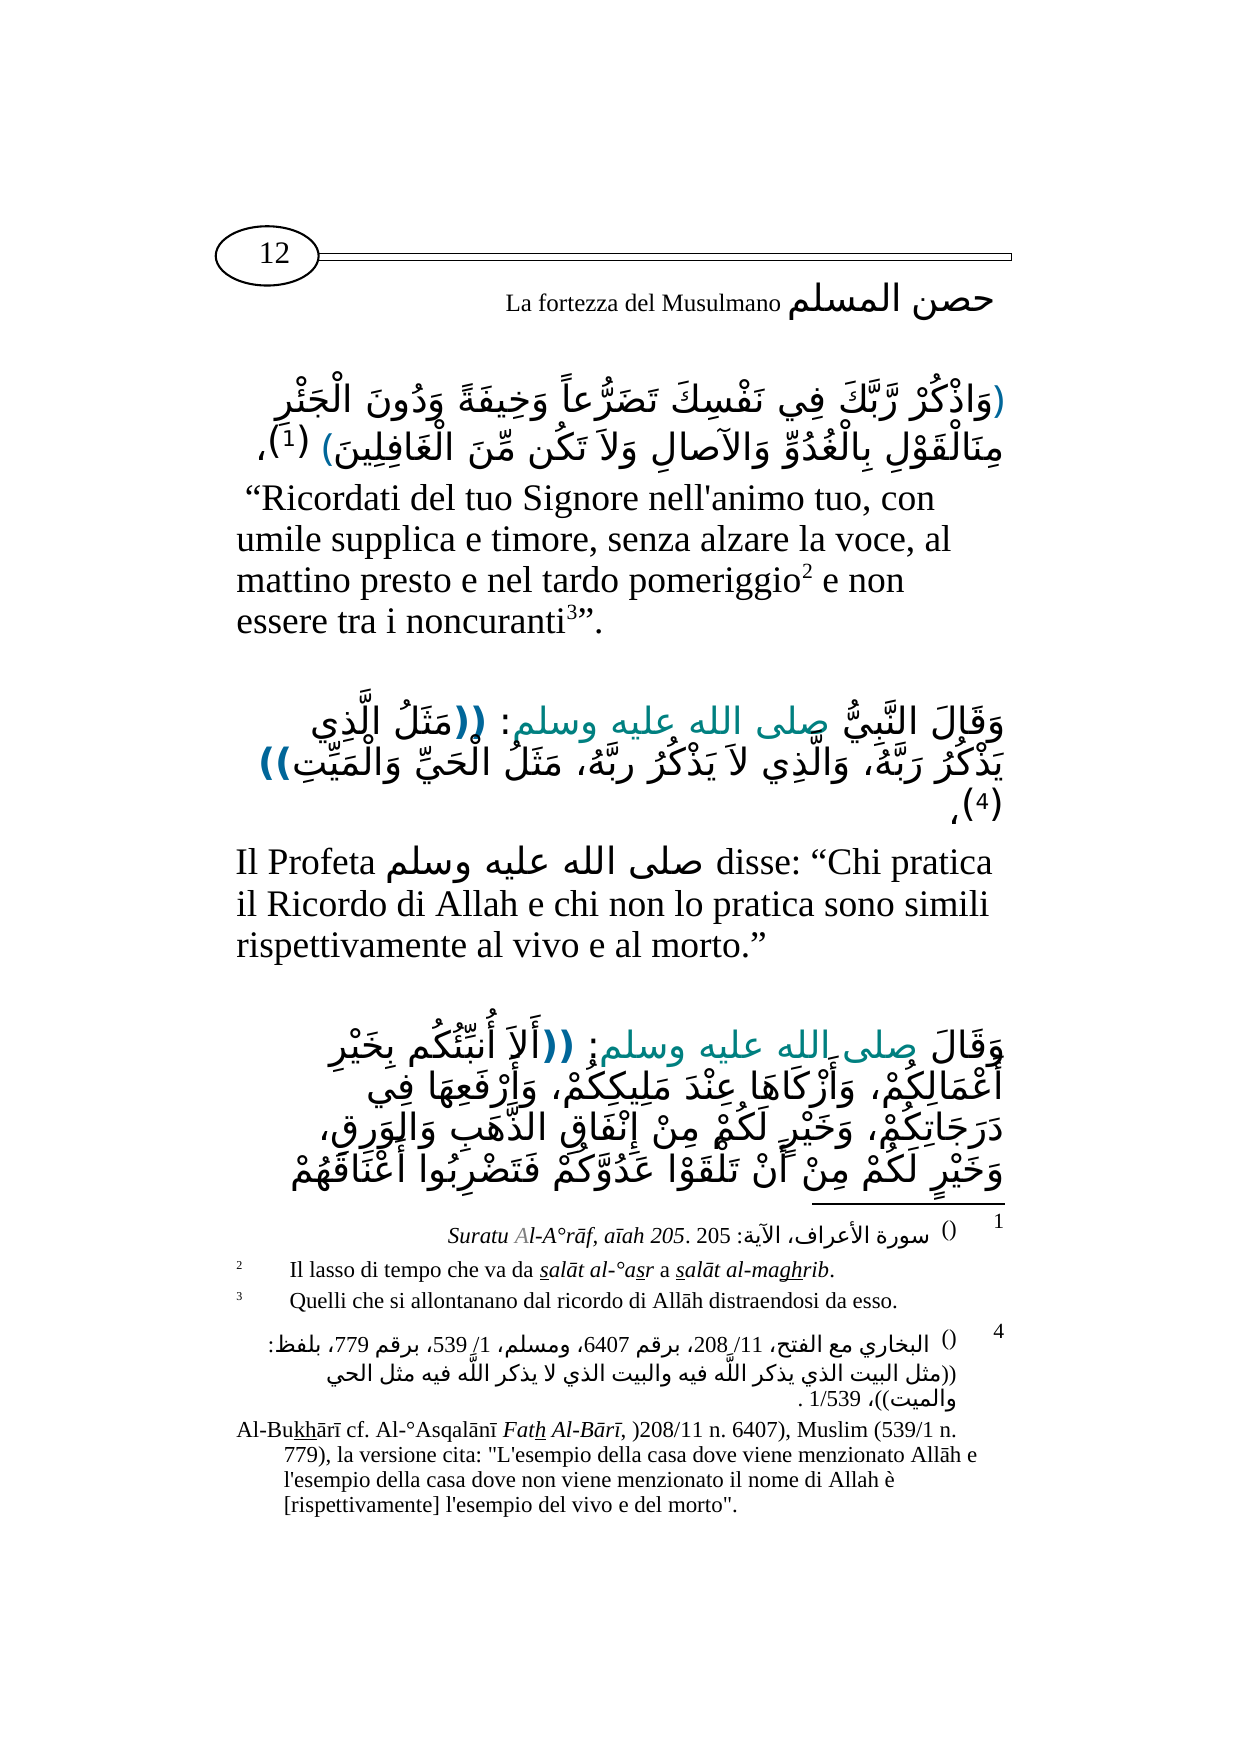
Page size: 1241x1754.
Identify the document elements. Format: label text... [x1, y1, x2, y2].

text وَقَالَ صلى الله عليه وسلم: ((أَلاَ أُنبِّئُكُم بِخَيْرِ أَعْمَالِكُمْ، وَأَزْكَاهَا عِنْدَ مَلِيكِكُمْ، وَأَرْفَعِهَا فِي دَرَجَاتِكُمْ، وَخَيْرٍ لَكُمْ مِنْ إِنْفَاقِ الذَّهَبِ وَالوَرِقِ، وَخَيْرٍ لَكُمْ مِنْ أَنْ تَلْقَوْا عَدُوَّكُمْ فَتَضْرِبُوا أَعْنَاقَهُمْ وَيَضْرِبُوا أَعْنَاقِكُم))؟قَالُوا بَلَى. ((ذِكْرُ اللَّهِ تَعَالَى))()، [236, 1025, 1005, 1191]
text Il Profeta صلى الله عليه وسلم disse: “Chi pratica il Ricordo di Allah e chi non lo pratica sono simili rispettivamente al vivo e al morto.” [235, 841, 1004, 965]
text “Ricordati del tuo Signore nell'animo tuo, con umile supplica e timore, senza alzare la voce, al mattino presto e nel tardo pomeriggio e non essere tra i noncuranti”. [235, 478, 1004, 642]
text ﴿وَاذْكُرْ رَّبَّكَ فِي نَفْسِكَ تَضَرُّعاً وَخِيفَةً وَدُونَ الْجَئْرِ مِنَالْقَوْلِ بِالْغُدُوِّ وَالآصالِ وَلاَ تَكُن مِّنَ الْغَافِلِينَ﴾ ()، [236, 379, 1005, 469]
text وَقَالَ النَّبِيُّ صلى الله عليه وسلم: ((مَثَلُ الَّذِي يَذْكُرُ رَبَّهُ، وَالَّذِي لاَ يَذْكُرُ ربَّهُ، مَثَلُ الْحَيِّ وَالْمَيِّتِ))()، [236, 702, 1005, 833]
